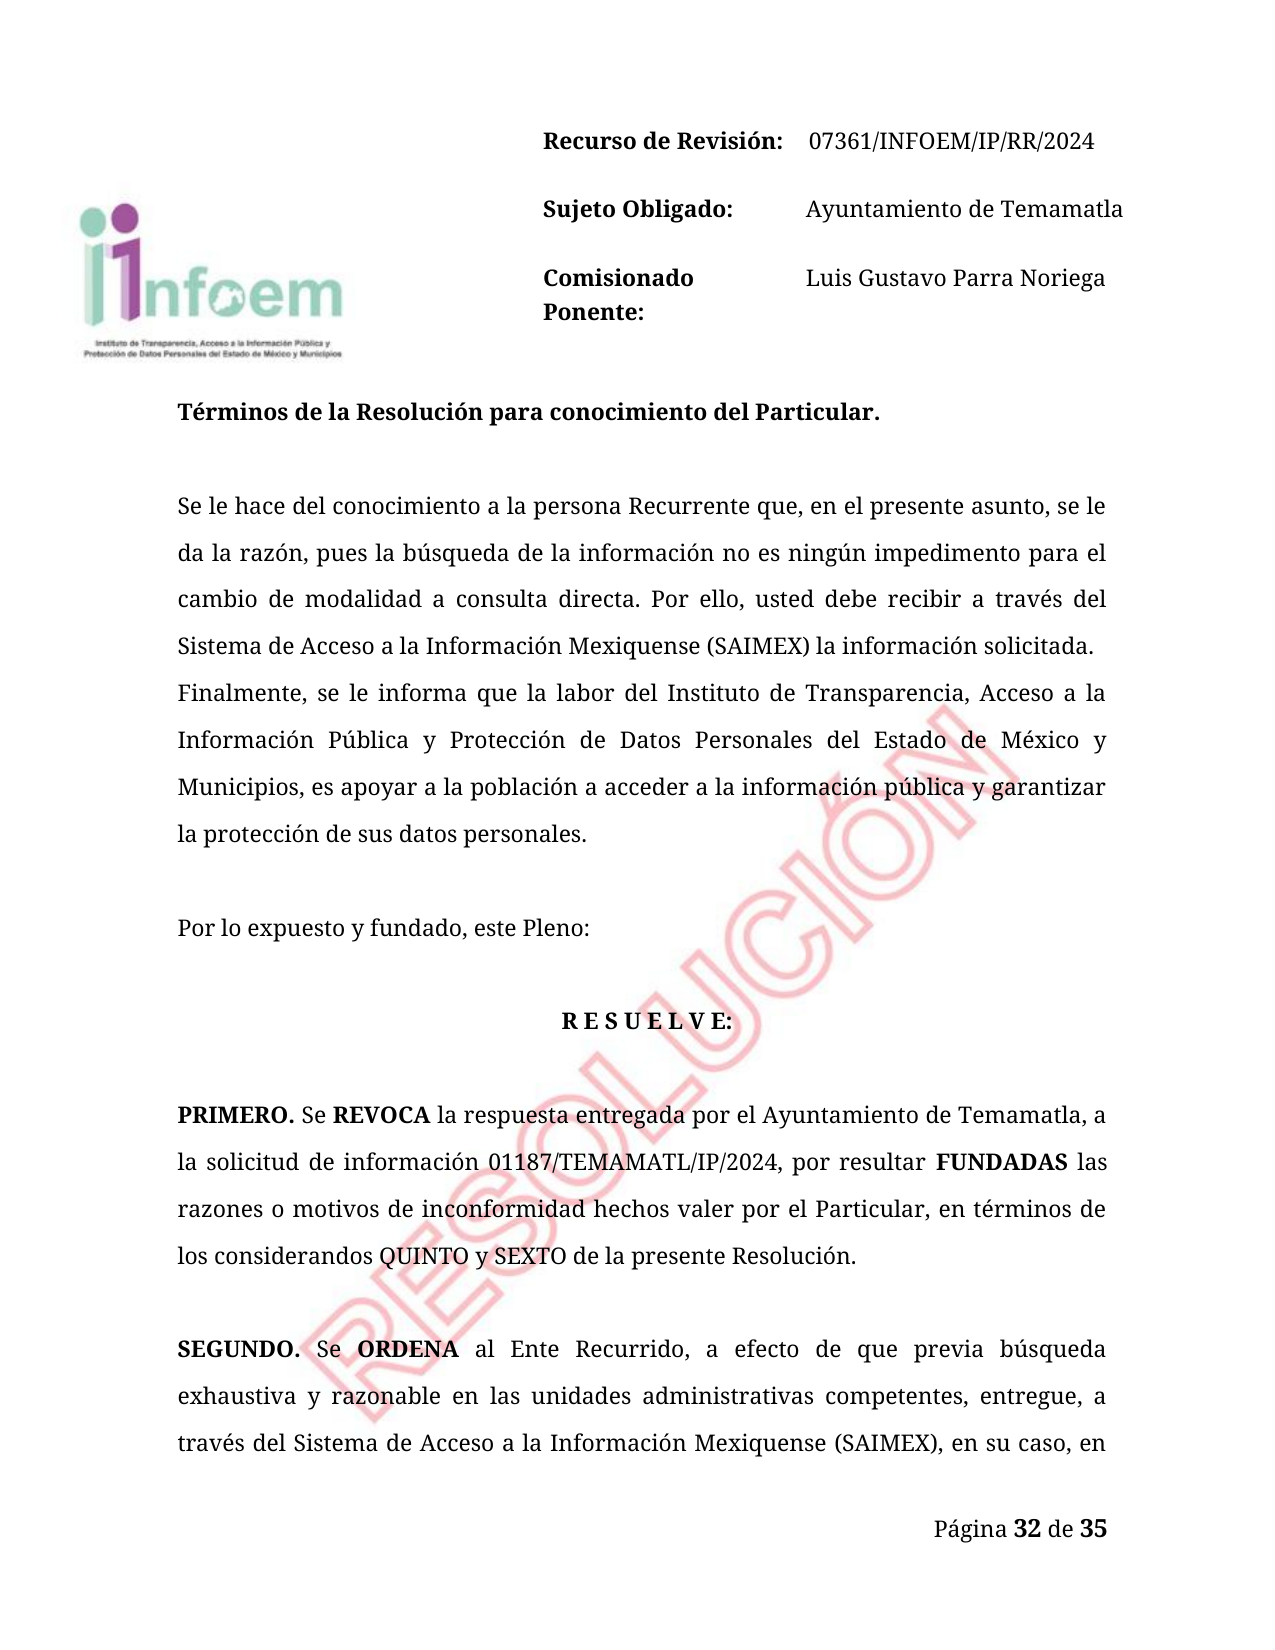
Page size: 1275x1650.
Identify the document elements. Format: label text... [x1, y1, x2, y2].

text Términos de la Resolución para conocimiento del Particular. [177, 396, 1107, 427]
picture [922, 138, 931, 148]
picture [627, 138, 631, 148]
picture [811, 138, 817, 148]
text PRIMERO. Se REVOCA la respuesta entregada por el Ayuntamiento de Temamatla, a la solicitud de información 01187/TEMAMATL/IP/2024, por resultar FUNDADAS las razones o motivos de inconformidad hechos valer por el Particular, en términos de los considerandos QUINTO y SEXTO de la presente Resolución. [177, 1099, 1107, 1271]
picture [752, 138, 756, 148]
text Finalmente, se le informa que la labor del Instituto de Transparencia, Acceso a la Información Pública y Protección de Datos Personales del Estado de México y Municipios, es apoyar a la población a acceder a la información pública y garantizar la protección de sus datos personales. [177, 677, 1107, 849]
text Se le hace del conocimiento a la persona Recurrente que, en el presente asunto, se le da la razón, pues la búsqueda de la información no es ningún impedimento para el cambio de modalidad a consulta directa. Por ello, usted debe recibir a través del Sistema de Acceso a la Información Mexiquense (SAIMEX) la información solicitada. [177, 489, 1107, 661]
picture [597, 138, 601, 148]
picture [1059, 138, 1065, 148]
picture [0, 138, 1275, 1650]
text Por lo expuesto y fundado, este Pleno: [177, 911, 1107, 943]
text R E S U E L V E: [177, 1005, 1117, 1036]
